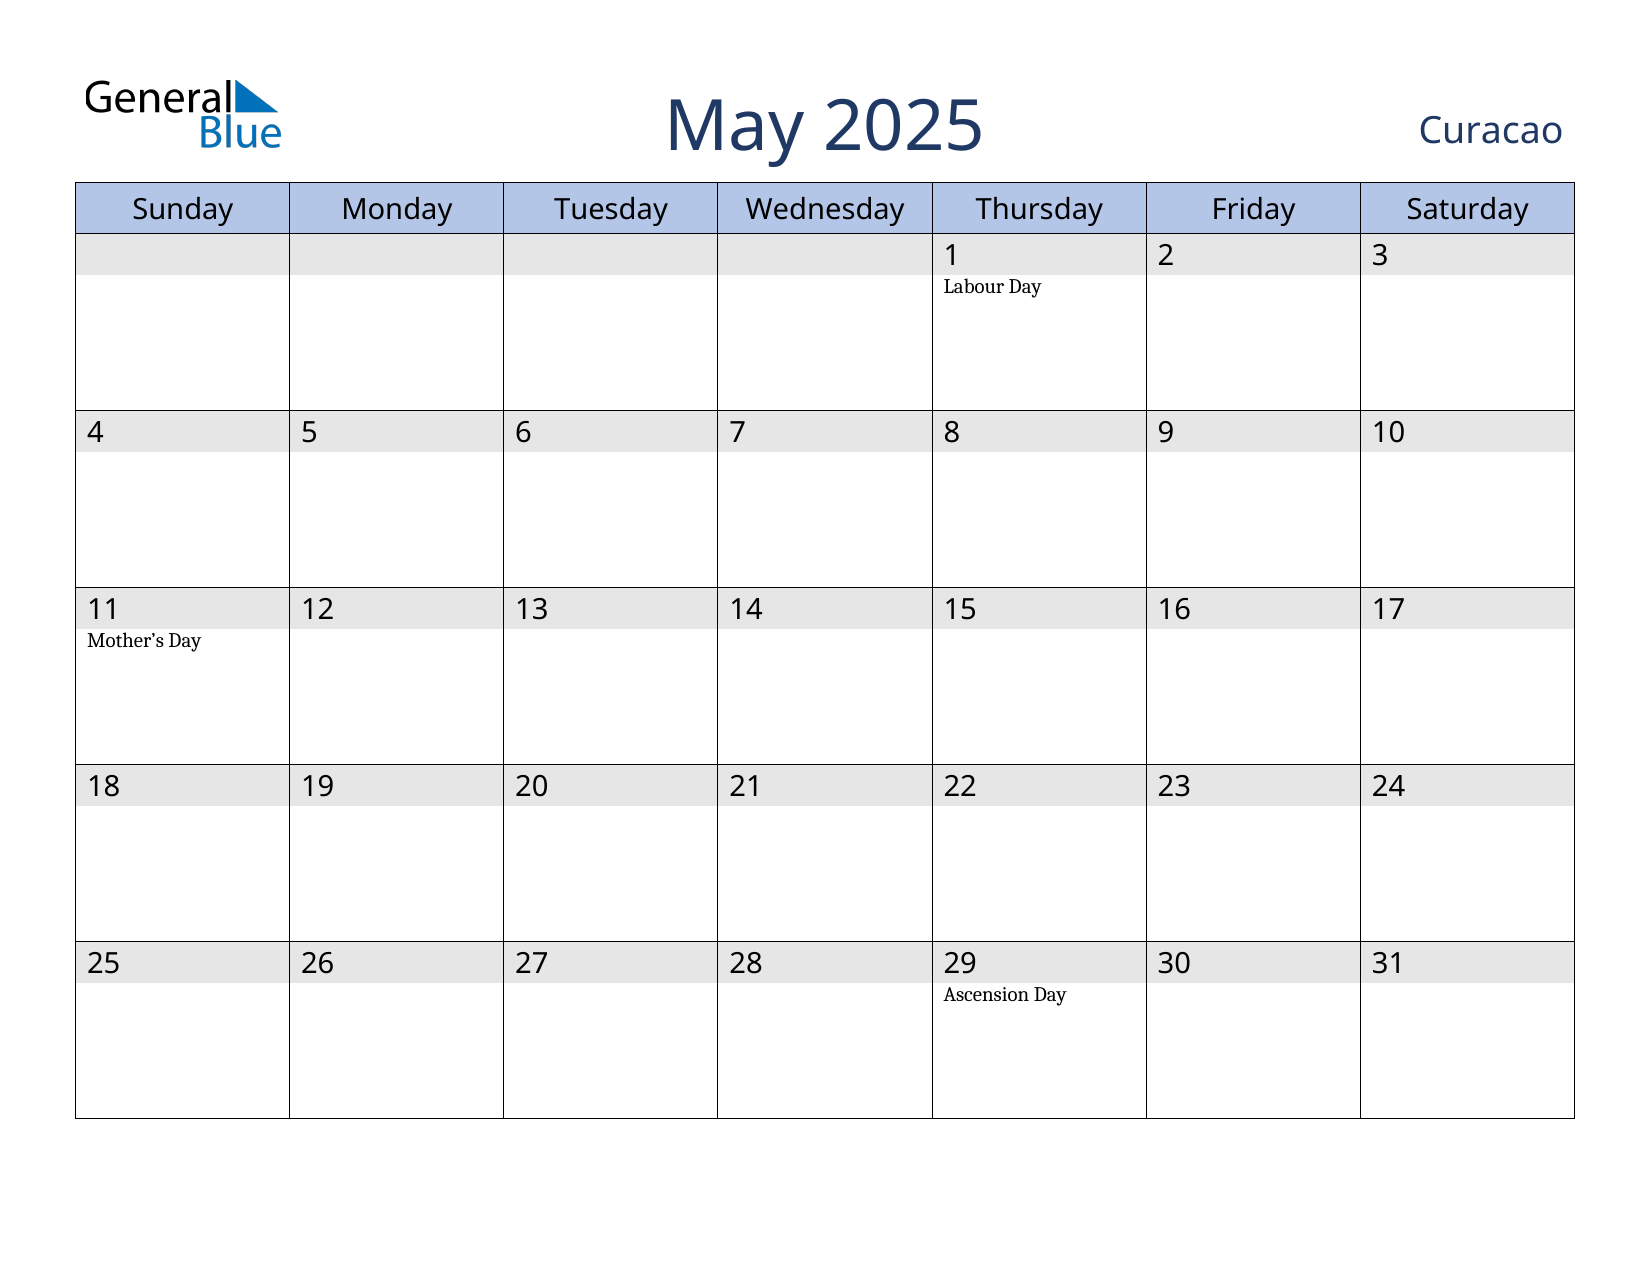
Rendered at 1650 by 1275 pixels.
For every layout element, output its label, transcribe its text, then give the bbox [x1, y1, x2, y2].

table_cell 3 [1361, 234, 1574, 275]
table_cell 27 [504, 942, 717, 983]
table_header [76, 75, 503, 182]
table_cell [1147, 806, 1360, 941]
table_cell [290, 234, 503, 275]
table_cell Thursday [933, 183, 1146, 233]
table_cell [76, 452, 289, 587]
table_cell 7 [718, 411, 932, 452]
table_cell [504, 452, 717, 587]
table_cell 5 [290, 411, 503, 452]
table_cell [290, 983, 503, 1118]
table_cell 17 [1361, 588, 1574, 629]
table_cell 6 [504, 411, 717, 452]
table_cell [718, 983, 932, 1118]
table_cell 23 [1147, 765, 1360, 806]
table_cell 18 [76, 765, 289, 806]
table_cell Tuesday [504, 183, 717, 233]
table_cell 4 [76, 411, 289, 452]
table_cell 16 [1147, 588, 1360, 629]
table_cell 26 [290, 942, 503, 983]
table_cell [504, 629, 717, 764]
table_cell 9 [1147, 411, 1360, 452]
table_cell 2 [1147, 234, 1360, 275]
table_cell [718, 275, 932, 410]
table_cell Monday [290, 183, 503, 233]
table_cell [1361, 806, 1574, 941]
table_cell 11 [76, 588, 289, 629]
table_cell 29 [933, 942, 1146, 983]
table_cell 22 [933, 765, 1146, 806]
table_cell Mother’s Day [76, 629, 289, 764]
table_cell [504, 806, 717, 941]
table_cell [1361, 983, 1574, 1118]
table_cell 13 [504, 588, 717, 629]
table_cell 31 [1361, 942, 1574, 983]
picture [86, 80, 281, 148]
table_cell [290, 629, 503, 764]
table_cell [1147, 275, 1360, 410]
table_cell [76, 806, 289, 941]
table_cell 19 [290, 765, 503, 806]
table_cell [290, 806, 503, 941]
table_cell [718, 234, 932, 275]
table_cell 20 [504, 765, 717, 806]
table_cell 15 [933, 588, 1146, 629]
table_cell 30 [1147, 942, 1360, 983]
table_cell 14 [718, 588, 932, 629]
table_cell Saturday [1361, 183, 1574, 233]
table_cell 8 [933, 411, 1146, 452]
table_cell [1361, 452, 1574, 587]
table_cell [504, 234, 717, 275]
table_cell [933, 629, 1146, 764]
table_cell [718, 452, 932, 587]
table_cell [76, 983, 289, 1118]
table_header Curacao [1146, 75, 1574, 182]
table_cell Friday [1147, 183, 1360, 233]
table_cell 10 [1361, 411, 1574, 452]
table_cell [933, 806, 1146, 941]
table_cell Labour Day [933, 275, 1146, 410]
table_cell [718, 629, 932, 764]
table_cell 28 [718, 942, 932, 983]
table_cell [1147, 983, 1360, 1118]
table_cell Ascension Day [933, 983, 1146, 1118]
table_cell [504, 983, 717, 1118]
table_cell [718, 806, 932, 941]
table_cell 21 [718, 765, 932, 806]
table_cell [290, 275, 503, 410]
table_cell [290, 452, 503, 587]
table_cell 12 [290, 588, 503, 629]
table_cell Sunday [76, 183, 289, 233]
table_cell 24 [1361, 765, 1574, 806]
table_cell [1361, 275, 1574, 410]
table_cell [76, 234, 289, 275]
table_cell Wednesday [718, 183, 932, 233]
table_cell [1147, 452, 1360, 587]
table_header May 2025 [504, 75, 1146, 182]
table_cell [76, 275, 289, 410]
table_cell [504, 275, 717, 410]
table_cell [1361, 629, 1574, 764]
table_cell [1147, 629, 1360, 764]
table_cell 25 [76, 942, 289, 983]
table_cell [933, 452, 1146, 587]
table_cell 1 [933, 234, 1146, 275]
